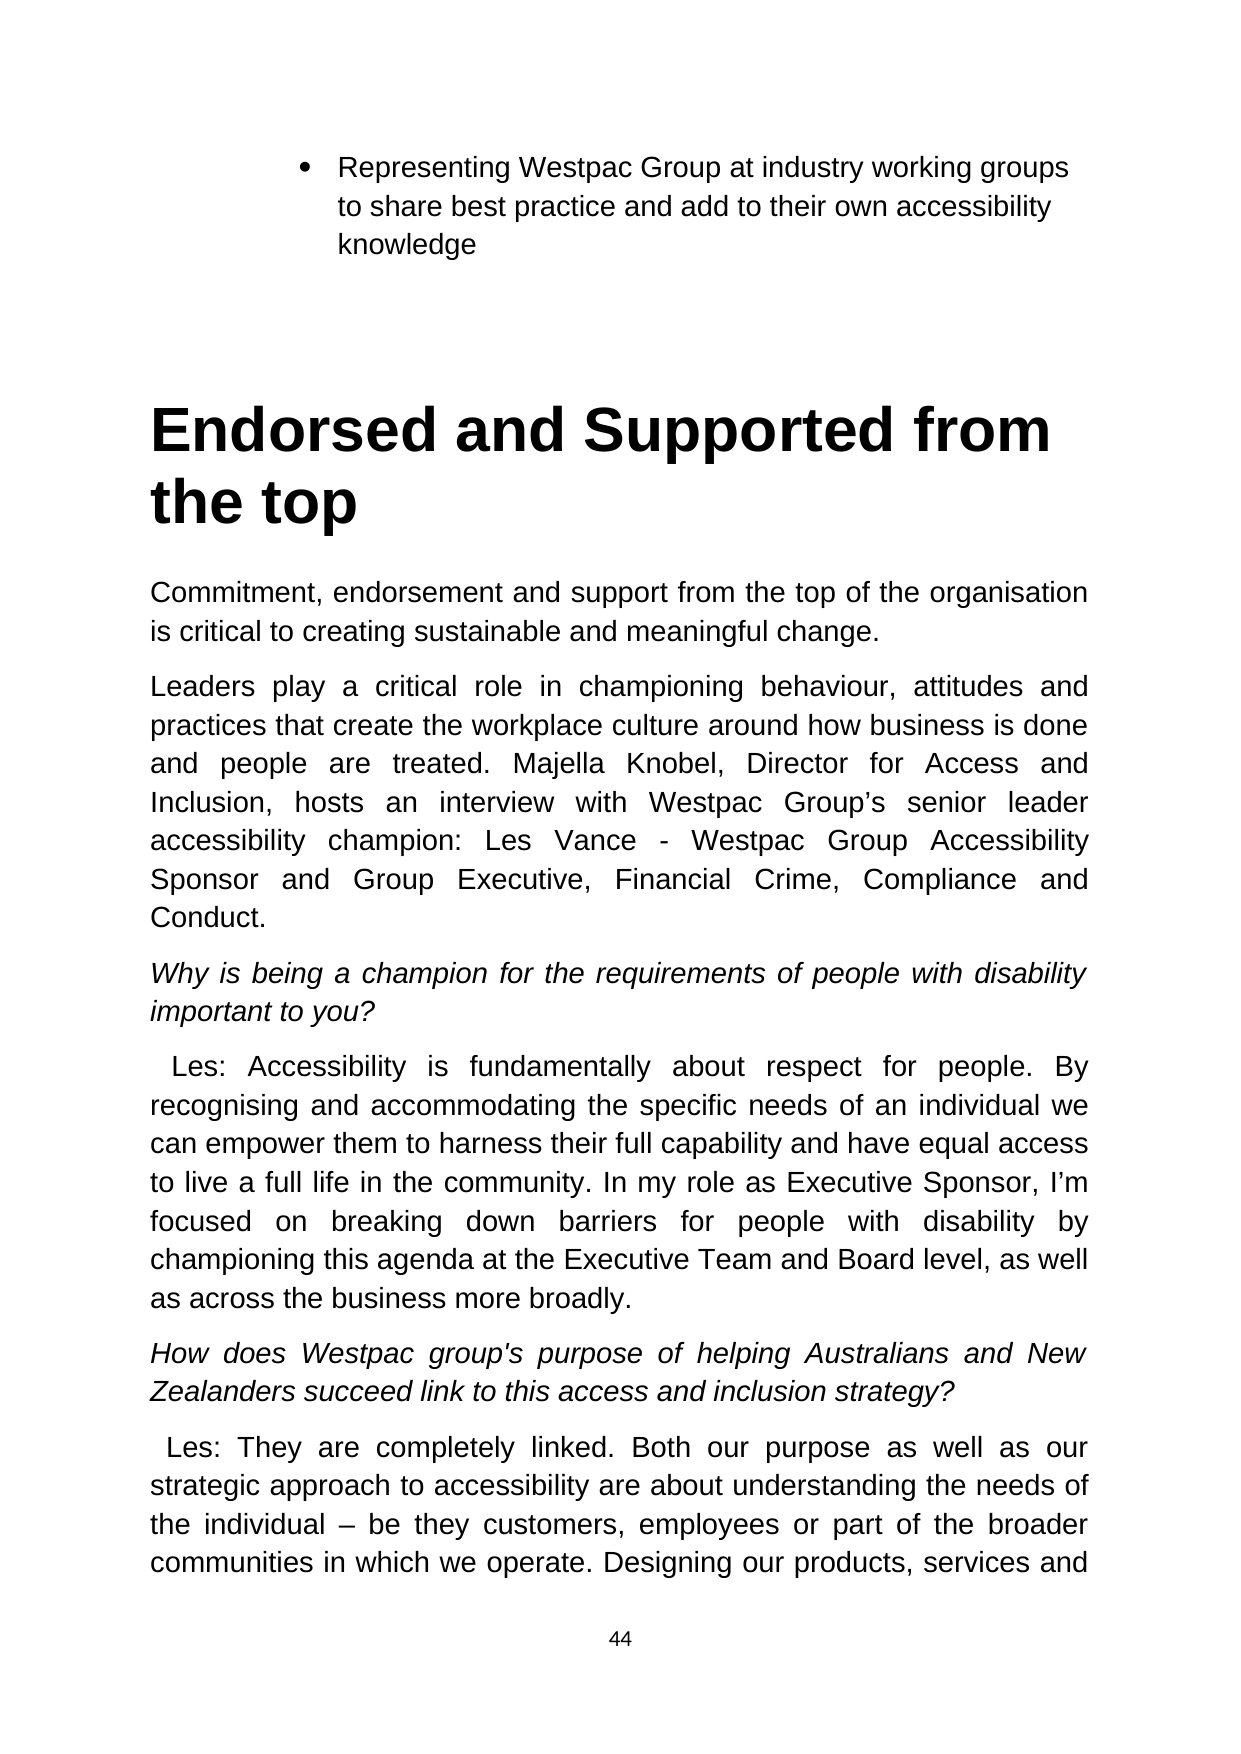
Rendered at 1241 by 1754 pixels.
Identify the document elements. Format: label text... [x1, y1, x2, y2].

text Les: Accessibility is fundamentally about respect for people. By recognising and accommodating the specific needs of an individual we can empower them to harness their full capability and have equal access to live a full life in the community. In my role as Executive Sponsor, I’m focused on breaking down barriers for people with disability by championing this agenda at the Executive Team and Board level, as well as across the business more broadly. [150, 1049, 1090, 1314]
subtitle Endorsed and Supported from the top [150, 393, 1090, 537]
text Leaders play a critical role in championing behaviour, attitudes and practices that create the workplace culture around how business is done and people are treated. Majella Knobel, Director for Access and Inclusion, hosts an interview with Westpac Group’s senior leader accessibility champion: Les Vance - Westpac Group Accessibility Sponsor and Group Executive, Financial Crime, Compliance and Conduct. [150, 669, 1090, 934]
text How does Westpac group's purpose of helping Australians and New Zealanders succeed link to this access and inclusion strategy? [150, 1336, 1090, 1408]
text Why is being a champion for the requirements of people with disability important to you? [150, 956, 1090, 1028]
list Representing Westpac Group at industry working groups to share best practice and add to their own accessibility knowledge [300, 150, 1090, 261]
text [150, 1429, 1090, 1579]
text Commitment, endorsement and support from the top of the organisation is critical to creating sustainable and meaningful change. [150, 575, 1090, 647]
